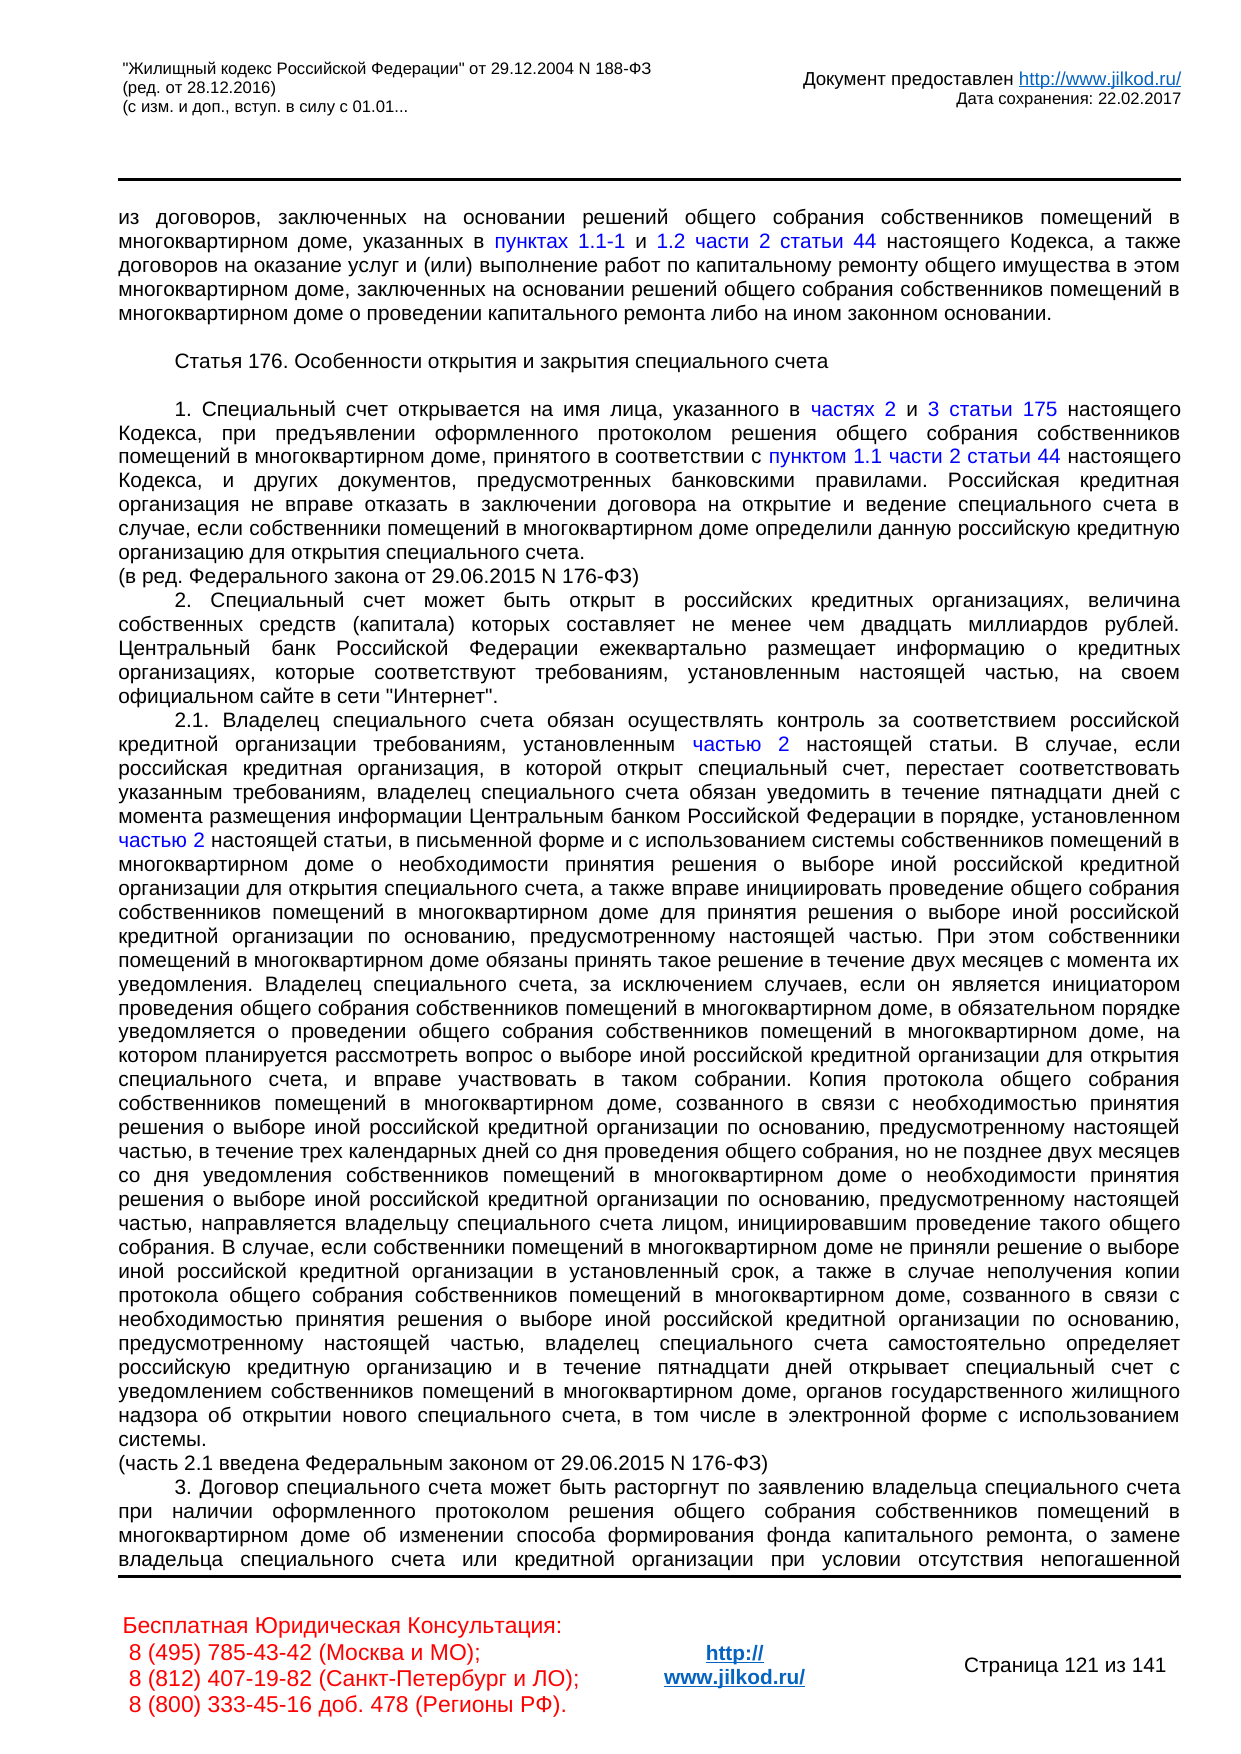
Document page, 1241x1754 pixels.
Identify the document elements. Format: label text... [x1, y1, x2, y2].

text (часть 2.1 введена Федеральным законом от 29.06.2015 N 176-ФЗ) [118, 1451, 1181, 1474]
text 2. Специальный счет может быть открыт в российских кредитных организациях, величина собственных средств (капитала) которых составляет не менее чем двадцать миллиардов рублей. Центральный банк Российской Федерации ежеквартально размещает информацию о кредитных организациях, которые соответствуют требованиям, установленным настоящей частью, на своем официальном сайте в сети "Интернет". [118, 588, 1181, 708]
text 2.1. Владелец специального счета обязан осуществлять контроль за соответствием российской кредитной организации требованиям, установленным частью 2 настоящей статьи. В случае, если российская кредитная организация, в которой открыт специальный счет, перестает соответствовать указанным требованиям, владелец специального счета обязан уведомить в течение пятнадцати дней с момента размещения информации Центральным банком Российской Федерации в порядке, установленном частью 2 настоящей статьи, в письменной форме и с использованием системы собственников помещений в многоквартирном доме о необходимости принятия решения о выборе иной российской кредитной организации для открытия специального счета, а также вправе инициировать проведение общего собрания собственников помещений в многоквартирном доме для принятия решения о выборе иной российской кредитной организации по основанию, предусмотренному настоящей частью. При этом собственники помещений в многоквартирном доме обязаны принять такое решение в течение двух месяцев с момента их уведомления. Владелец специального счета, за исключением случаев, если он является инициатором проведения общего собрания собственников помещений в многоквартирном доме, в обязательном порядке уведомляется о проведении общего собрания собственников помещений в многоквартирном доме, на котором планируется рассмотреть вопрос о выборе иной российской кредитной организации для открытия специального счета, и вправе участвовать в таком собрании. Копия протокола общего собрания собственников помещений в многоквартирном доме, созванного в связи с необходимостью принятия решения о выборе иной российской кредитной организации по основанию, предусмотренному настоящей частью, в течение трех календарных дней со дня проведения общего собрания, но не позднее двух месяцев со дня уведомления собственников помещений в многоквартирном доме о необходимости принятия решения о выборе иной российской кредитной организации по основанию, предусмотренному настоящей частью, направляется владельцу специального счета лицом, инициировавшим проведение такого общего собрания. В случае, если собственники помещений в многоквартирном доме не приняли решение о выборе иной российской кредитной организации в установленный срок, а также в случае неполучения копии протокола общего собрания собственников помещений в многоквартирном доме, созванного в связи с необходимостью принятия решения о выборе иной российской кредитной организации по основанию, предусмотренному настоящей частью, владелец специального счета самостоятельно определяет российскую кредитную организацию и в течение пятнадцати дней открывает специальный счет с уведомлением собственников помещений в многоквартирном доме, органов государственного жилищного надзора об открытии нового специального счета, в том числе в электронной форме с использованием системы. [118, 708, 1181, 1451]
text Статья 176. Особенности открытия и закрытия специального счета [118, 348, 1181, 372]
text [118, 1474, 1181, 1570]
text (в ред. Федерального закона от 29.06.2015 N 176-ФЗ) [118, 564, 1181, 588]
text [118, 205, 1181, 324]
text 1. Специальный счет открывается на имя лица, указанного в частях 2 и 3 статьи 175 настоящего Кодекса, при предъявлении оформленного протоколом решения общего собрания собственников помещений в многоквартирном доме, принятого в соответствии с пунктом 1.1 части 2 статьи 44 настоящего Кодекса, и других документов, предусмотренных банковскими правилами. Российская кредитная организация не вправе отказать в заключении договора на открытие и ведение специального счета в случае, если собственники помещений в многоквартирном доме определили данную российскую кредитную организацию для открытия специального счета. [118, 396, 1181, 564]
